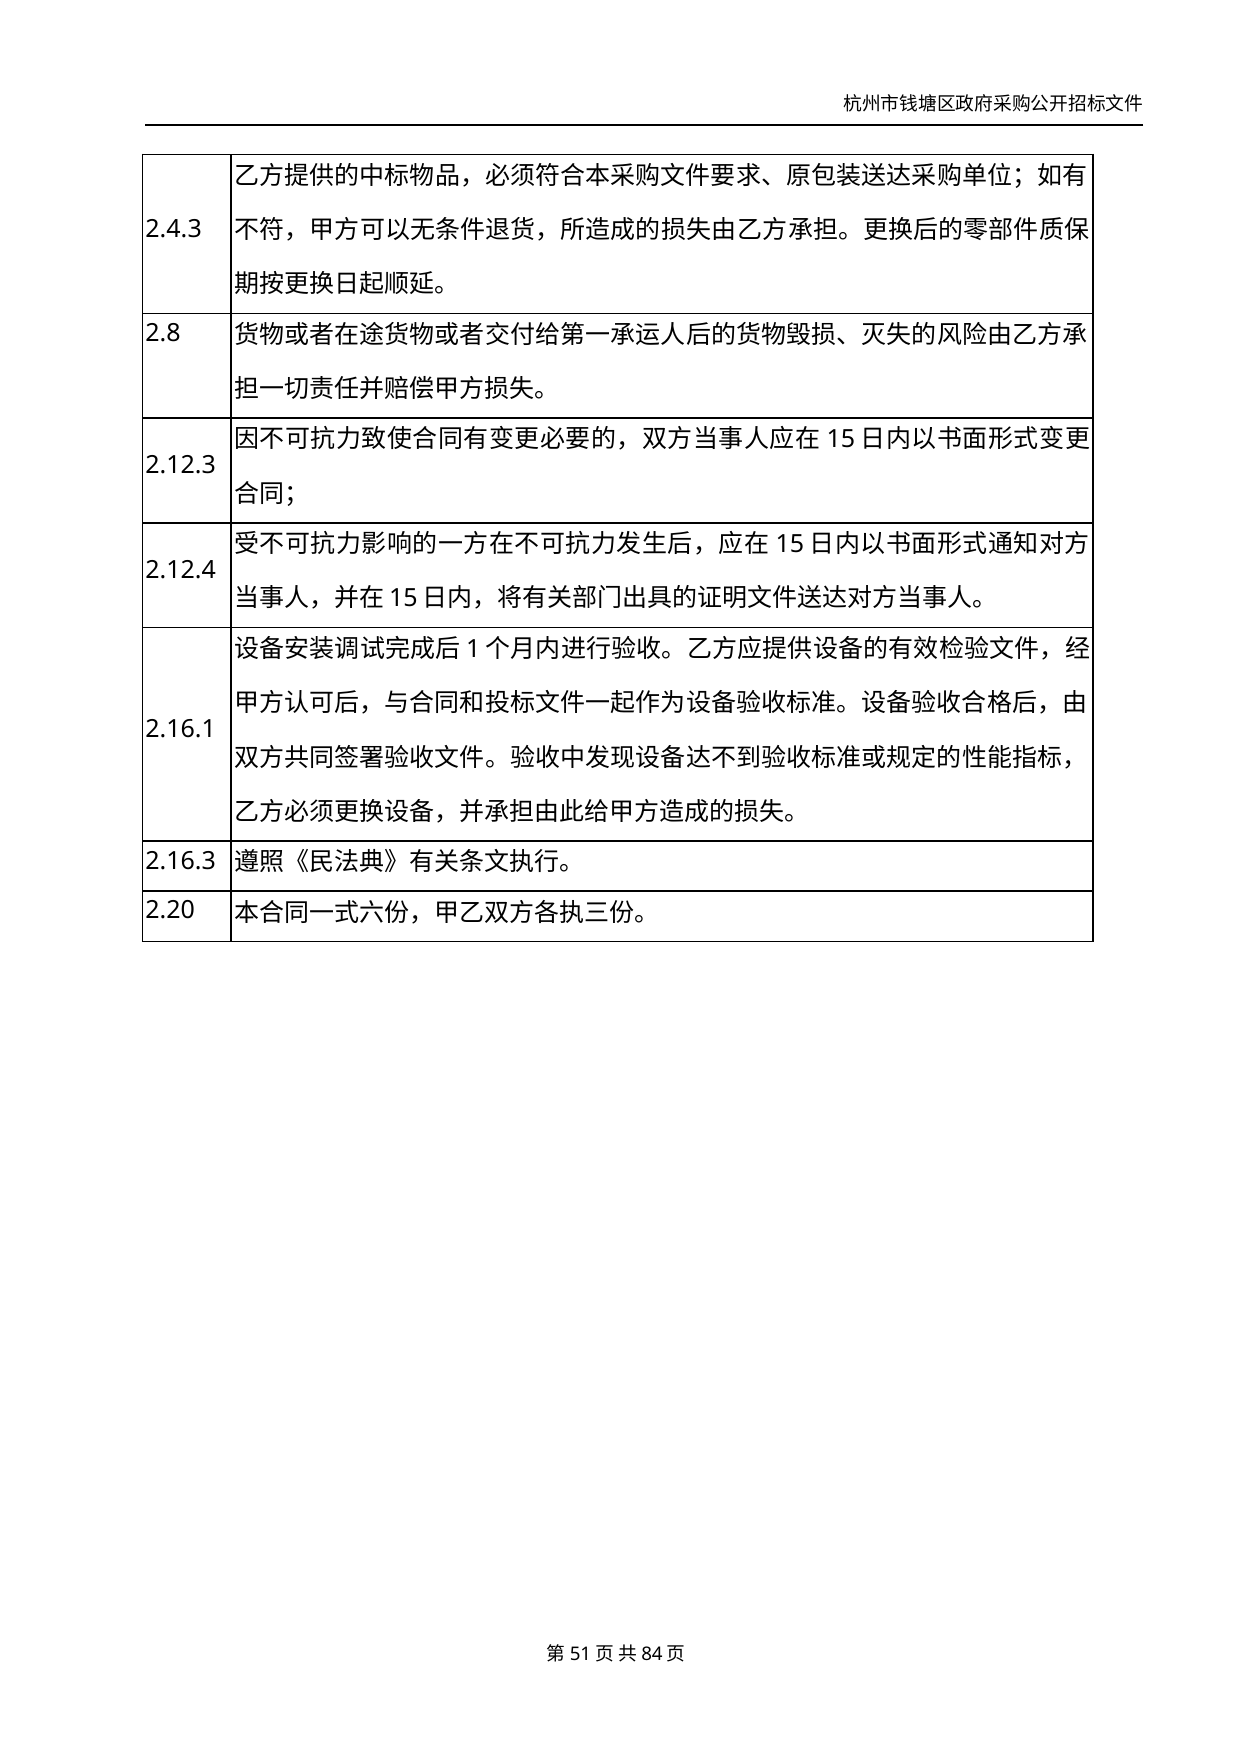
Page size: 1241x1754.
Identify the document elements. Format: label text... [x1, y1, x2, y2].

table_cell 2.20 [143, 892, 230, 941]
table_cell 2.12.3 [143, 419, 230, 522]
table_cell 设备安装调试完成后1个月内进行验收。乙方应提供设备的有效检验文件，经甲方认可后，与合同和投标文件一起作为设备验收标准。设备验收合格后，由双方共同签署验收文件。验收中发现设备达不到验收标准或规定的性能指标，乙方必须更换设备，并承担由此给甲方造成的损失。 [232, 628, 1092, 840]
table_cell 2.12.4 [143, 524, 230, 627]
table_cell 2.16.1 [143, 628, 230, 840]
table_cell 2.16.3 [143, 842, 230, 890]
table_cell 遵照《民法典》有关条文执行。 [232, 842, 1092, 890]
table_cell 乙方提供的中标物品，必须符合本采购文件要求、原包装送达采购单位；如有不符，甲方可以无条件退货，所造成的损失由乙方承担。更换后的零部件质保期按更换日起顺延。 [232, 155, 1092, 313]
table_cell 2.8 [143, 314, 230, 417]
table_cell 因不可抗力致使合同有变更必要的，双方当事人应在15日内以书面形式变更合同； [232, 419, 1092, 522]
table_cell 受不可抗力影响的一方在不可抗力发生后，应在15日内以书面形式通知对方当事人，并在15日内，将有关部门出具的证明文件送达对方当事人。 [232, 524, 1092, 627]
table_cell 货物或者在途货物或者交付给第一承运人后的货物毁损、灭失的风险由乙方承担一切责任并赔偿甲方损失。 [232, 314, 1092, 417]
table_cell 2.4.3 [143, 155, 230, 313]
table_cell 本合同一式六份，甲乙双方各执三份。 [232, 892, 1092, 941]
